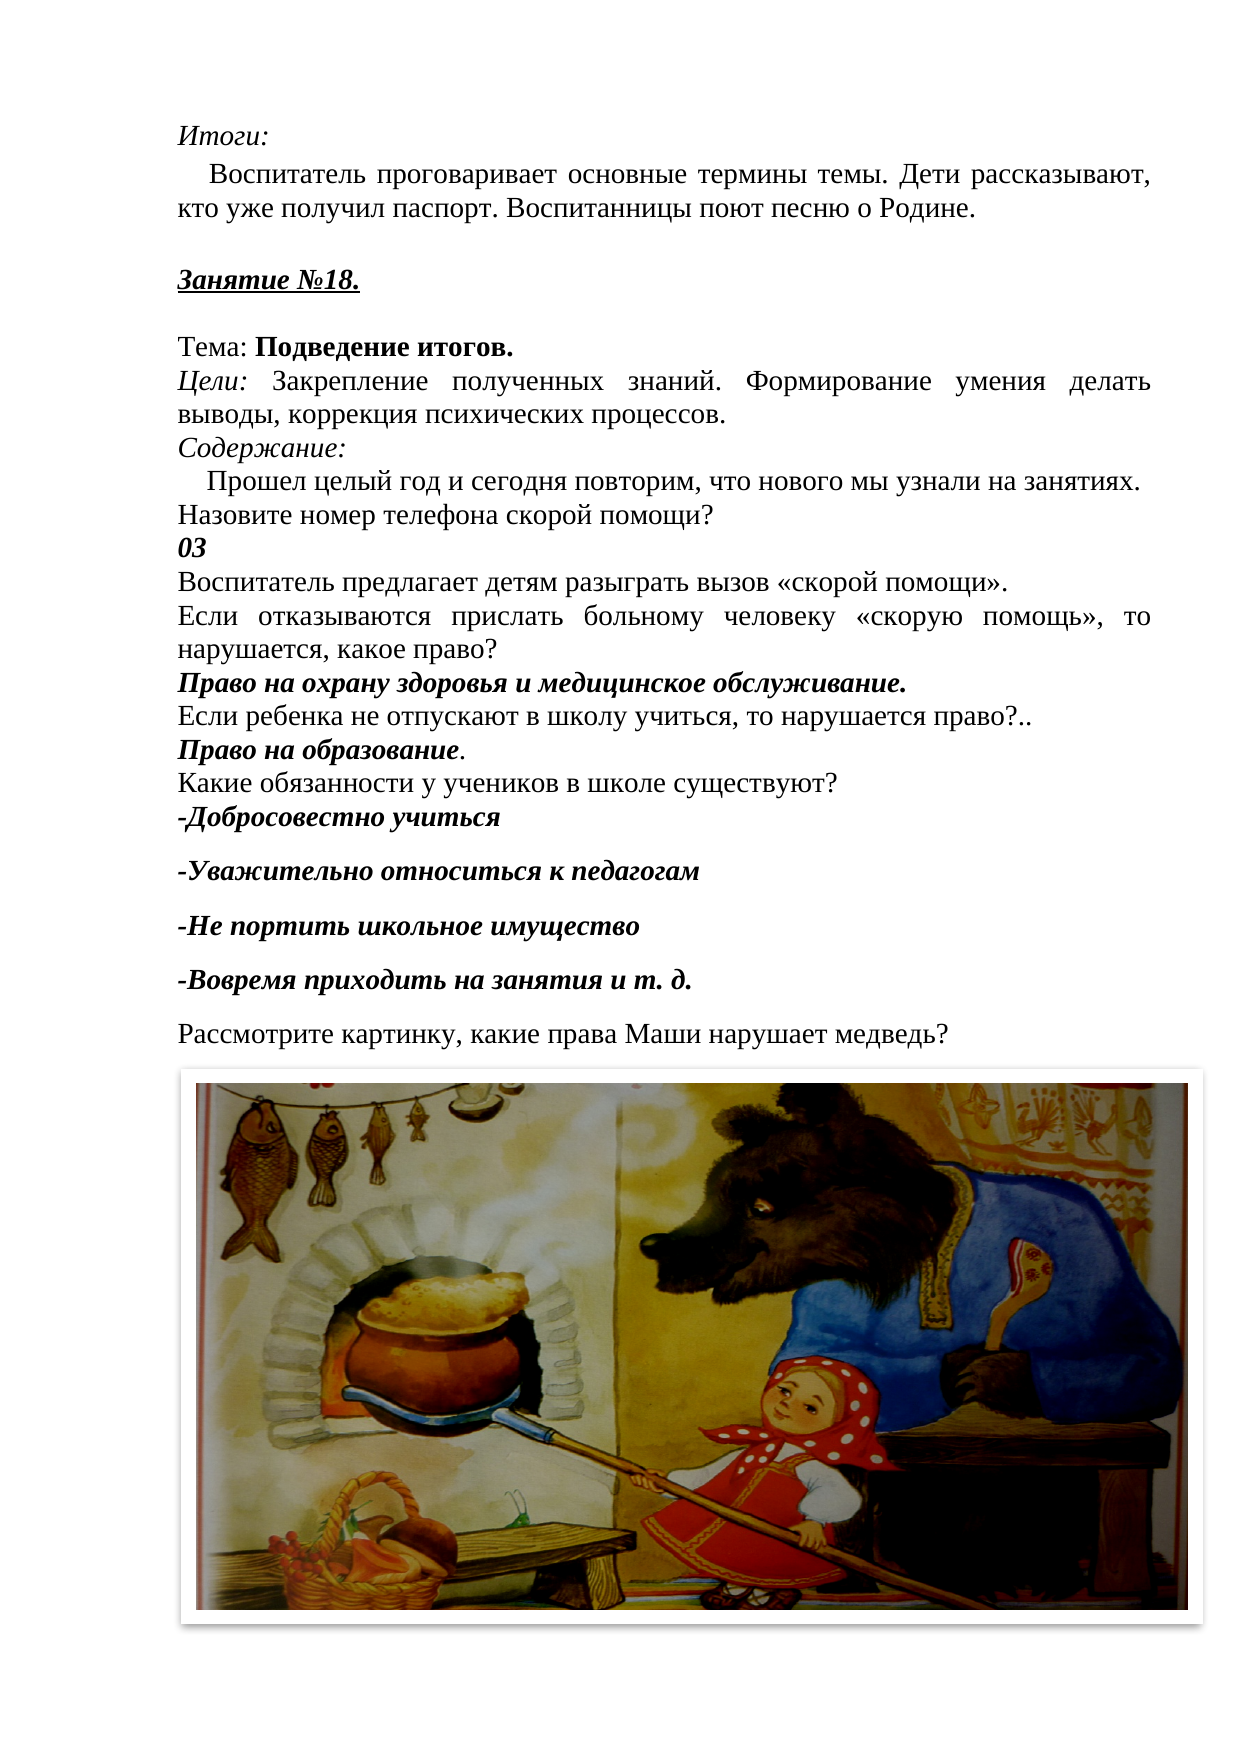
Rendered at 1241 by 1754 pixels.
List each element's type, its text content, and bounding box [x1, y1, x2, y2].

text Право на образование. [177, 732, 1152, 765]
text Содержание: [177, 430, 1152, 463]
text Занятие №18. [177, 262, 1152, 296]
text Итоги: [177, 118, 1152, 152]
text -Вовремя приходить на занятия и т. д. [177, 962, 1152, 996]
text -Не портить школьное имущество [177, 908, 1152, 941]
picture [196, 1083, 1188, 1610]
text Назовите номер телефона скорой помощи? [177, 497, 1152, 531]
text Если отказываются прислать больному человеку «скорую помощь», то нарушается, какое право? [177, 598, 1152, 665]
text Воспитатель проговаривает основные термины темы. Дети рассказывают, кто уже получил паспорт. Воспитанницы поют песню о Родине. [177, 157, 1152, 224]
text Воспитатель предлагает детям разыграть вызов «скорой помощи». [177, 564, 1152, 598]
text Тема: Подведение итогов. [177, 329, 1152, 363]
text -Уважительно относиться к педагогам [177, 853, 1152, 887]
text -Добросовестно учиться [177, 799, 1152, 832]
text Право на охрану здоровья и медицинское обслуживание. [177, 665, 1152, 698]
text Рассмотрите картинку, какие права Маши нарушает медведь? [177, 1016, 1152, 1050]
text Какие обязанности у учеников в школе существуют? [177, 765, 1152, 799]
text 03 [177, 531, 1152, 564]
text Цели: Закрепление полученных знаний. Формирование умения делать выводы, коррекция психических процессов. [177, 363, 1152, 430]
text Прошел целый год и сегодня повторим, что нового мы узнали на занятиях. [177, 463, 1152, 497]
text Если ребенка не отпускают в школу учиться, то нарушается право?.. [177, 698, 1152, 732]
